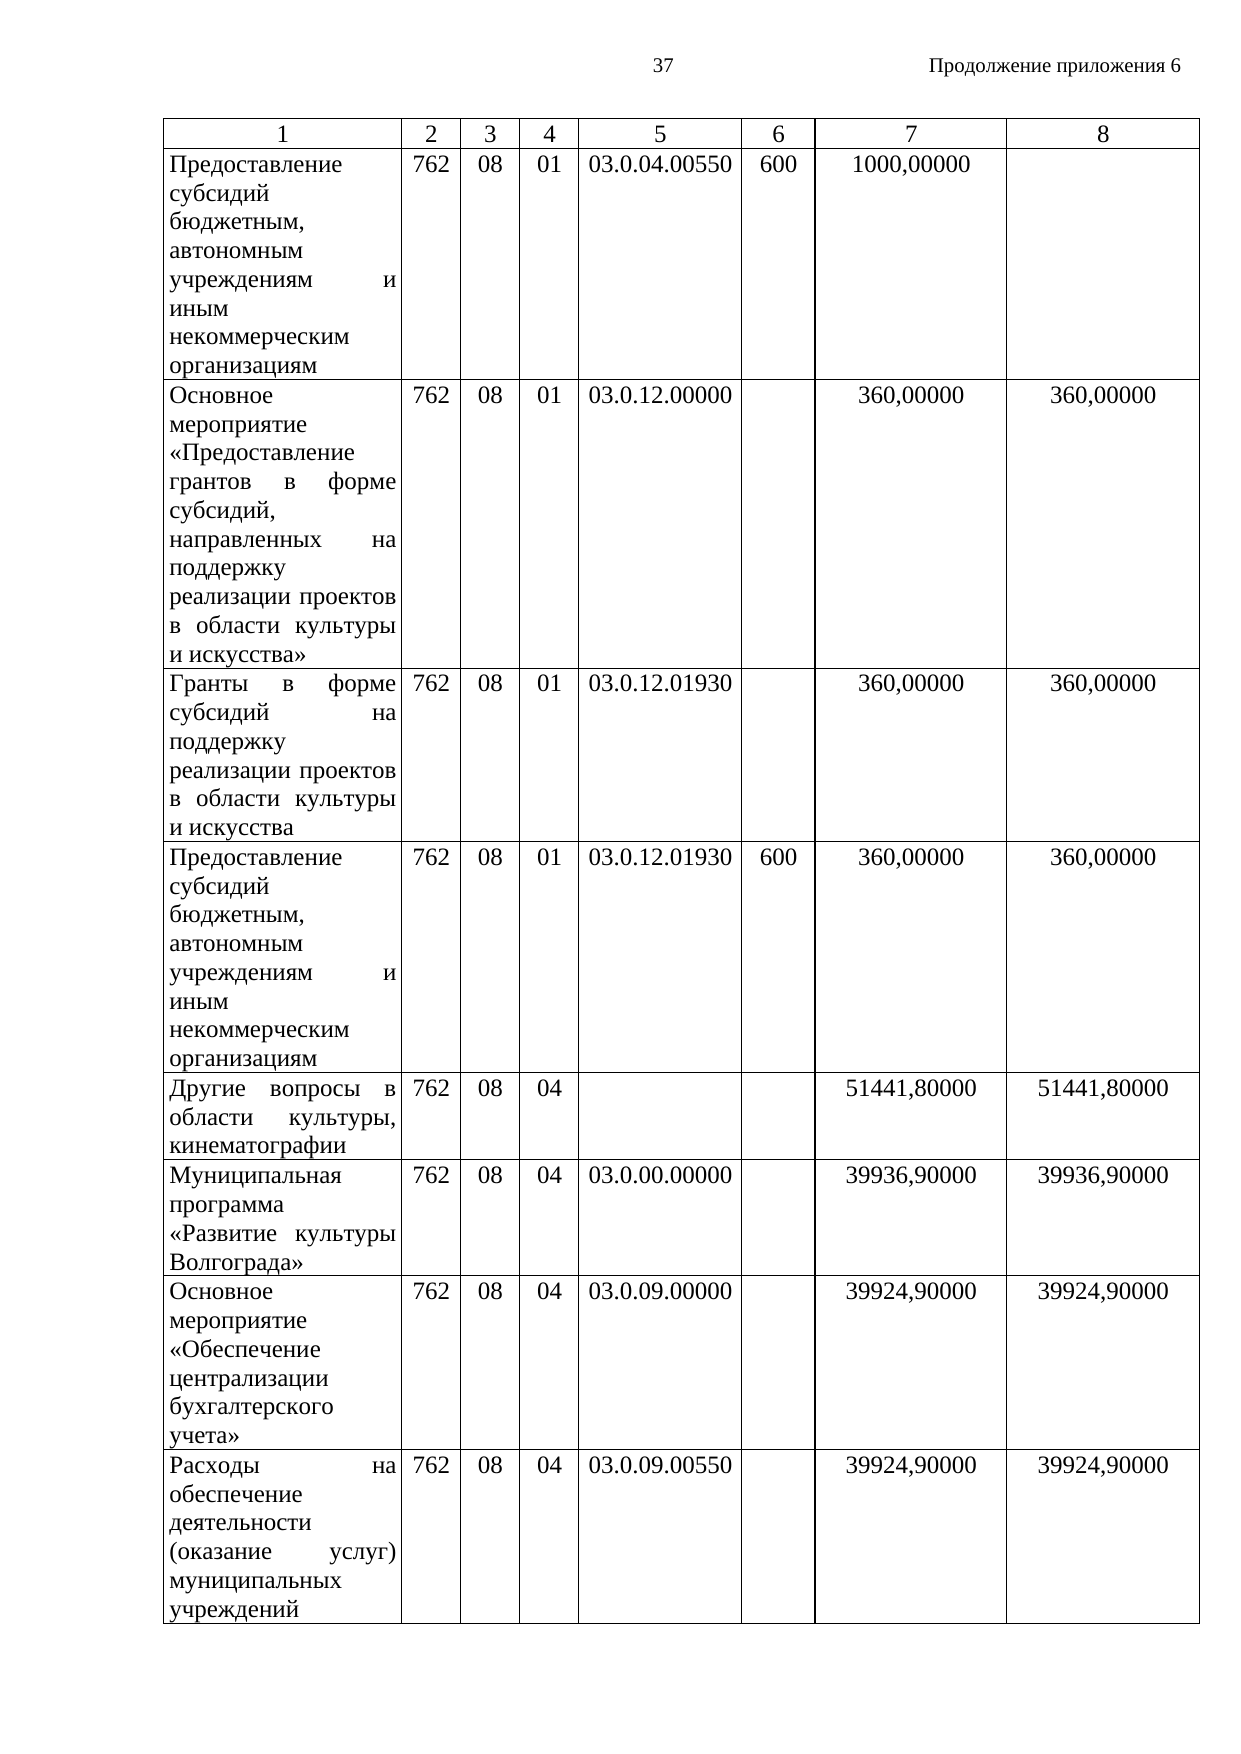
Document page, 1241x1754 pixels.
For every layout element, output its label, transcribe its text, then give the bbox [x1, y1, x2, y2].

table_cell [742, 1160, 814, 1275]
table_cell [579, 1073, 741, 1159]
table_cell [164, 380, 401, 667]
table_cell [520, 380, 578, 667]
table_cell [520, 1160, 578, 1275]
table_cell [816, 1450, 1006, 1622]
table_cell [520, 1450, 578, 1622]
table_header 1 [164, 119, 401, 148]
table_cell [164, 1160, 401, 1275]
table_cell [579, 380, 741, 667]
table_header 5 [579, 119, 741, 148]
table_header 8 [1007, 119, 1199, 148]
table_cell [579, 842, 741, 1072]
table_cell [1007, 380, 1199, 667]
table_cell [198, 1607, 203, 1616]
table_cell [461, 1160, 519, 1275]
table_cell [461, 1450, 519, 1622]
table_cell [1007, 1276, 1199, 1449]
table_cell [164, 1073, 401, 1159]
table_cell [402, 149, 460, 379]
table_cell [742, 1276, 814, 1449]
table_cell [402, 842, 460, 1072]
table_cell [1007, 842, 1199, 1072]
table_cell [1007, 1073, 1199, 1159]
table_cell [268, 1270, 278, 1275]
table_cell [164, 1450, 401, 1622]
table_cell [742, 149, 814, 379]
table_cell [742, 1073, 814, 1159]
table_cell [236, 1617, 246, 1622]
table_header 4 [520, 119, 578, 148]
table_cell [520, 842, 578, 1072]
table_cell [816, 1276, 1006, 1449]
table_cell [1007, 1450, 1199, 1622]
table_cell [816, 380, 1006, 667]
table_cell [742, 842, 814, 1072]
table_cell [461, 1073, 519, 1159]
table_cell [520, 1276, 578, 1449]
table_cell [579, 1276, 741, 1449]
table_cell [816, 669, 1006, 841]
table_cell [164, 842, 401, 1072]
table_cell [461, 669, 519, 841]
table_header 6 [742, 119, 814, 148]
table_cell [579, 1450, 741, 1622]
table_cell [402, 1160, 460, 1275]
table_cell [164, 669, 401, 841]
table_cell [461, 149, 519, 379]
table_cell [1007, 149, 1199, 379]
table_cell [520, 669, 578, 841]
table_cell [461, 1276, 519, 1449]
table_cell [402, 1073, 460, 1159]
table_header 7 [816, 119, 1006, 148]
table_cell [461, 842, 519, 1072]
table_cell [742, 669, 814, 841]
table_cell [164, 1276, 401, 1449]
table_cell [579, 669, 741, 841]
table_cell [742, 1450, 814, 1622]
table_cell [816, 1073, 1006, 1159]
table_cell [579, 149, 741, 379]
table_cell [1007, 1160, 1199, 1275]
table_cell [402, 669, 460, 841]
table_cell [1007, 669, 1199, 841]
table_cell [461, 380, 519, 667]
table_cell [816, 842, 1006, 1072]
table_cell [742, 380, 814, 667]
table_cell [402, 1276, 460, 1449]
table_header 2 [402, 119, 460, 148]
table_header 3 [461, 119, 519, 148]
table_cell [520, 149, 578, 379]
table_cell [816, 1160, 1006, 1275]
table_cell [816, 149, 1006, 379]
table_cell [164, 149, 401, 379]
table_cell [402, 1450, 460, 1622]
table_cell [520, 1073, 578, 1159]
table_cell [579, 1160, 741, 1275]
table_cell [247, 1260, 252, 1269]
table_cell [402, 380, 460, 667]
